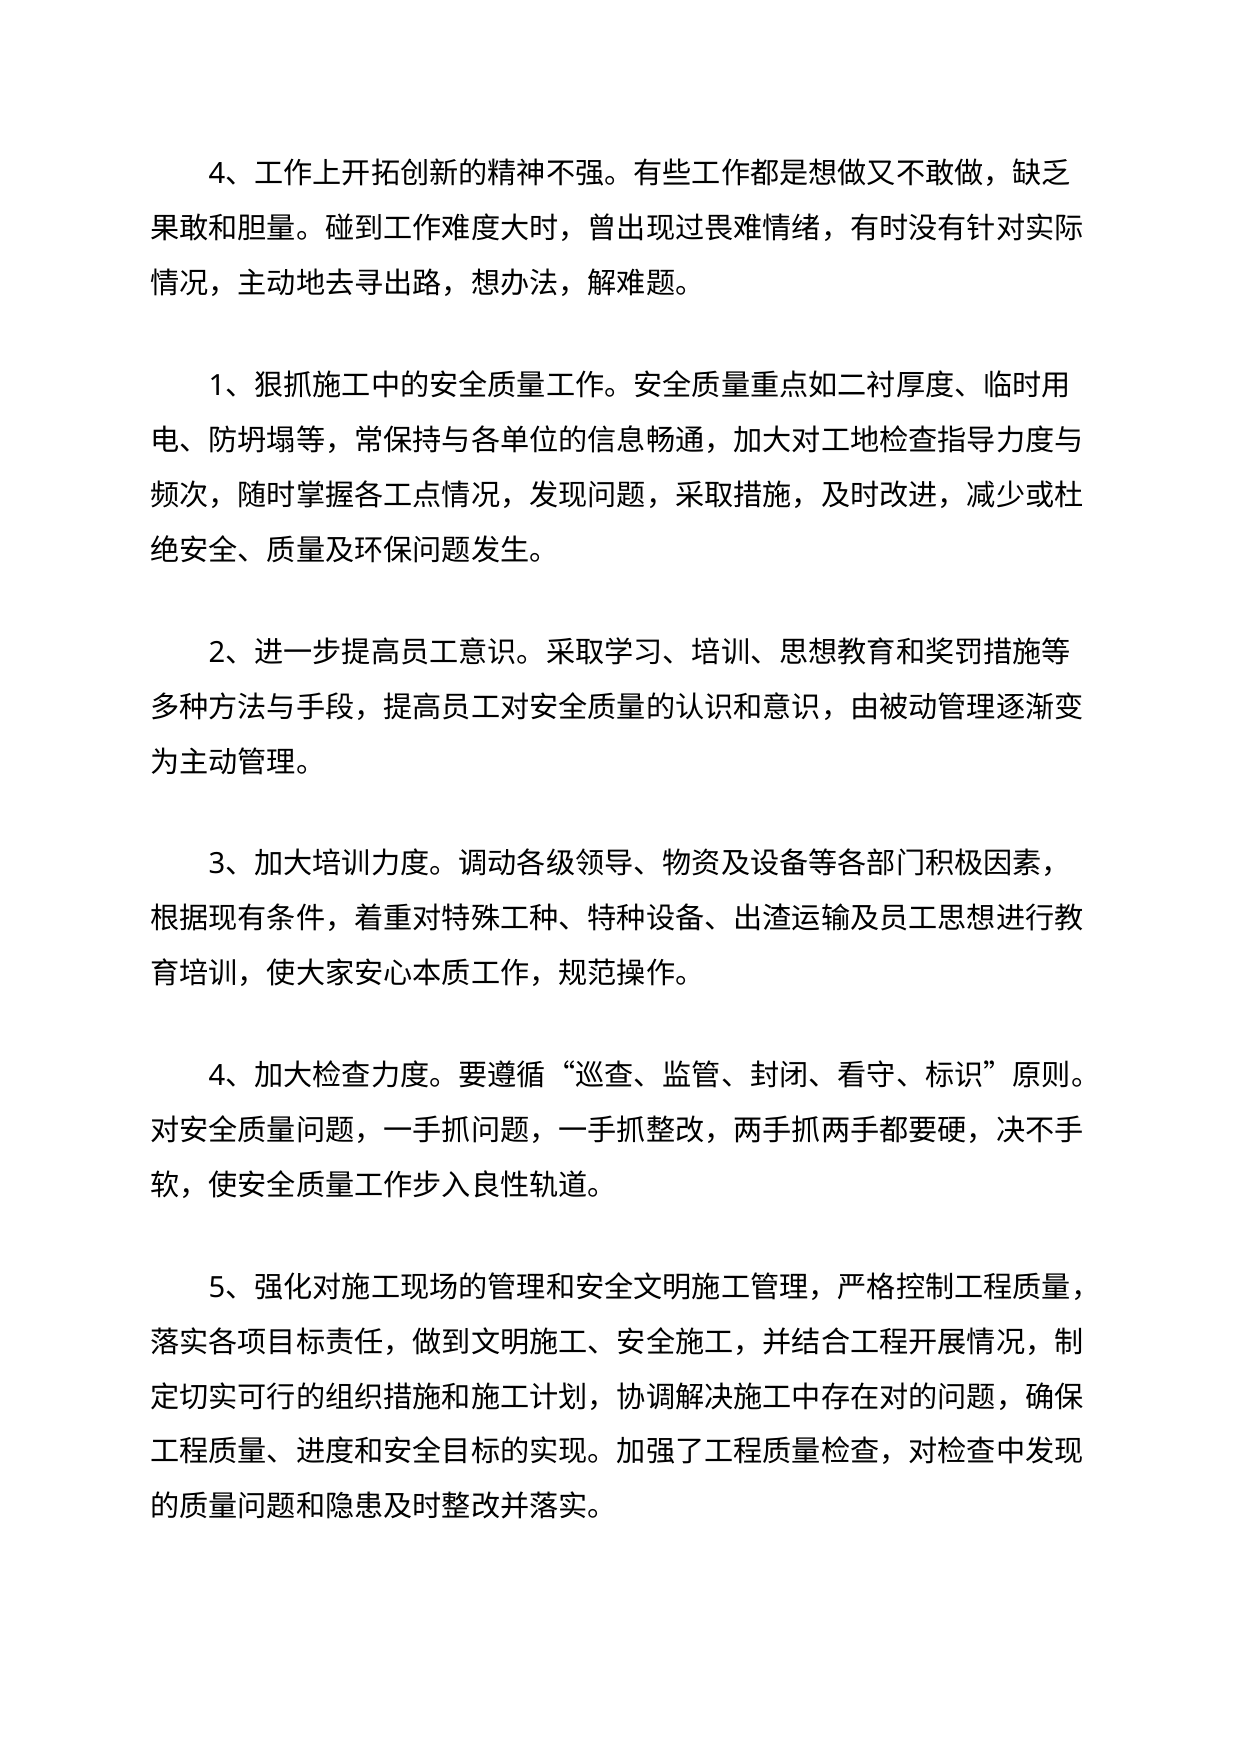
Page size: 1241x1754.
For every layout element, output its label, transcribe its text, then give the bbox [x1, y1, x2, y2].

text 2、进一步提高员工意识。采取学习、培训、思想教育和奖罚措施等多种方法与手段，提高员工对安全质量的认识和意识，由被动管理逐渐变为主动管理。 [150, 628, 1090, 780]
text 4、加大检查力度。要遵循“巡查、监管、封闭、看守、标识”原则。对安全质量问题，一手抓问题，一手抓整改，两手抓两手都要硬，决不手软，使安全质量工作步入良性轨道。 [150, 1052, 1090, 1204]
text 1、狠抓施工中的安全质量工作。安全质量重点如二衬厚度、临时用电、防坍塌等，常保持与各单位的信息畅通，加大对工地检查指导力度与频次，随时掌握各工点情况，发现问题，采取措施，及时改进，减少或杜绝安全、质量及环保问题发生。 [150, 362, 1090, 569]
text 3、加大培训力度。调动各级领导、物资及设备等各部门积极因素，根据现有条件，着重对特殊工种、特种设备、出渣运输及员工思想进行教育培训，使大家安心本质工作，规范操作。 [150, 840, 1090, 992]
text 4、工作上开拓创新的精神不强。有些工作都是想做又不敢做，缺乏果敢和胆量。碰到工作难度大时，曾出现过畏难情绪，有时没有针对实际情况，主动地去寻出路，想办法，解难题。 [150, 150, 1090, 302]
text 5、强化对施工现场的管理和安全文明施工管理，严格控制工程质量，落实各项目标责任，做到文明施工、安全施工，并结合工程开展情况，制定切实可行的组织措施和施工计划，协调解决施工中存在对的问题，确保工程质量、进度和安全目标的实现。加强了工程质量检查，对检查中发现的质量问题和隐患及时整改并落实。 [150, 1263, 1090, 1525]
